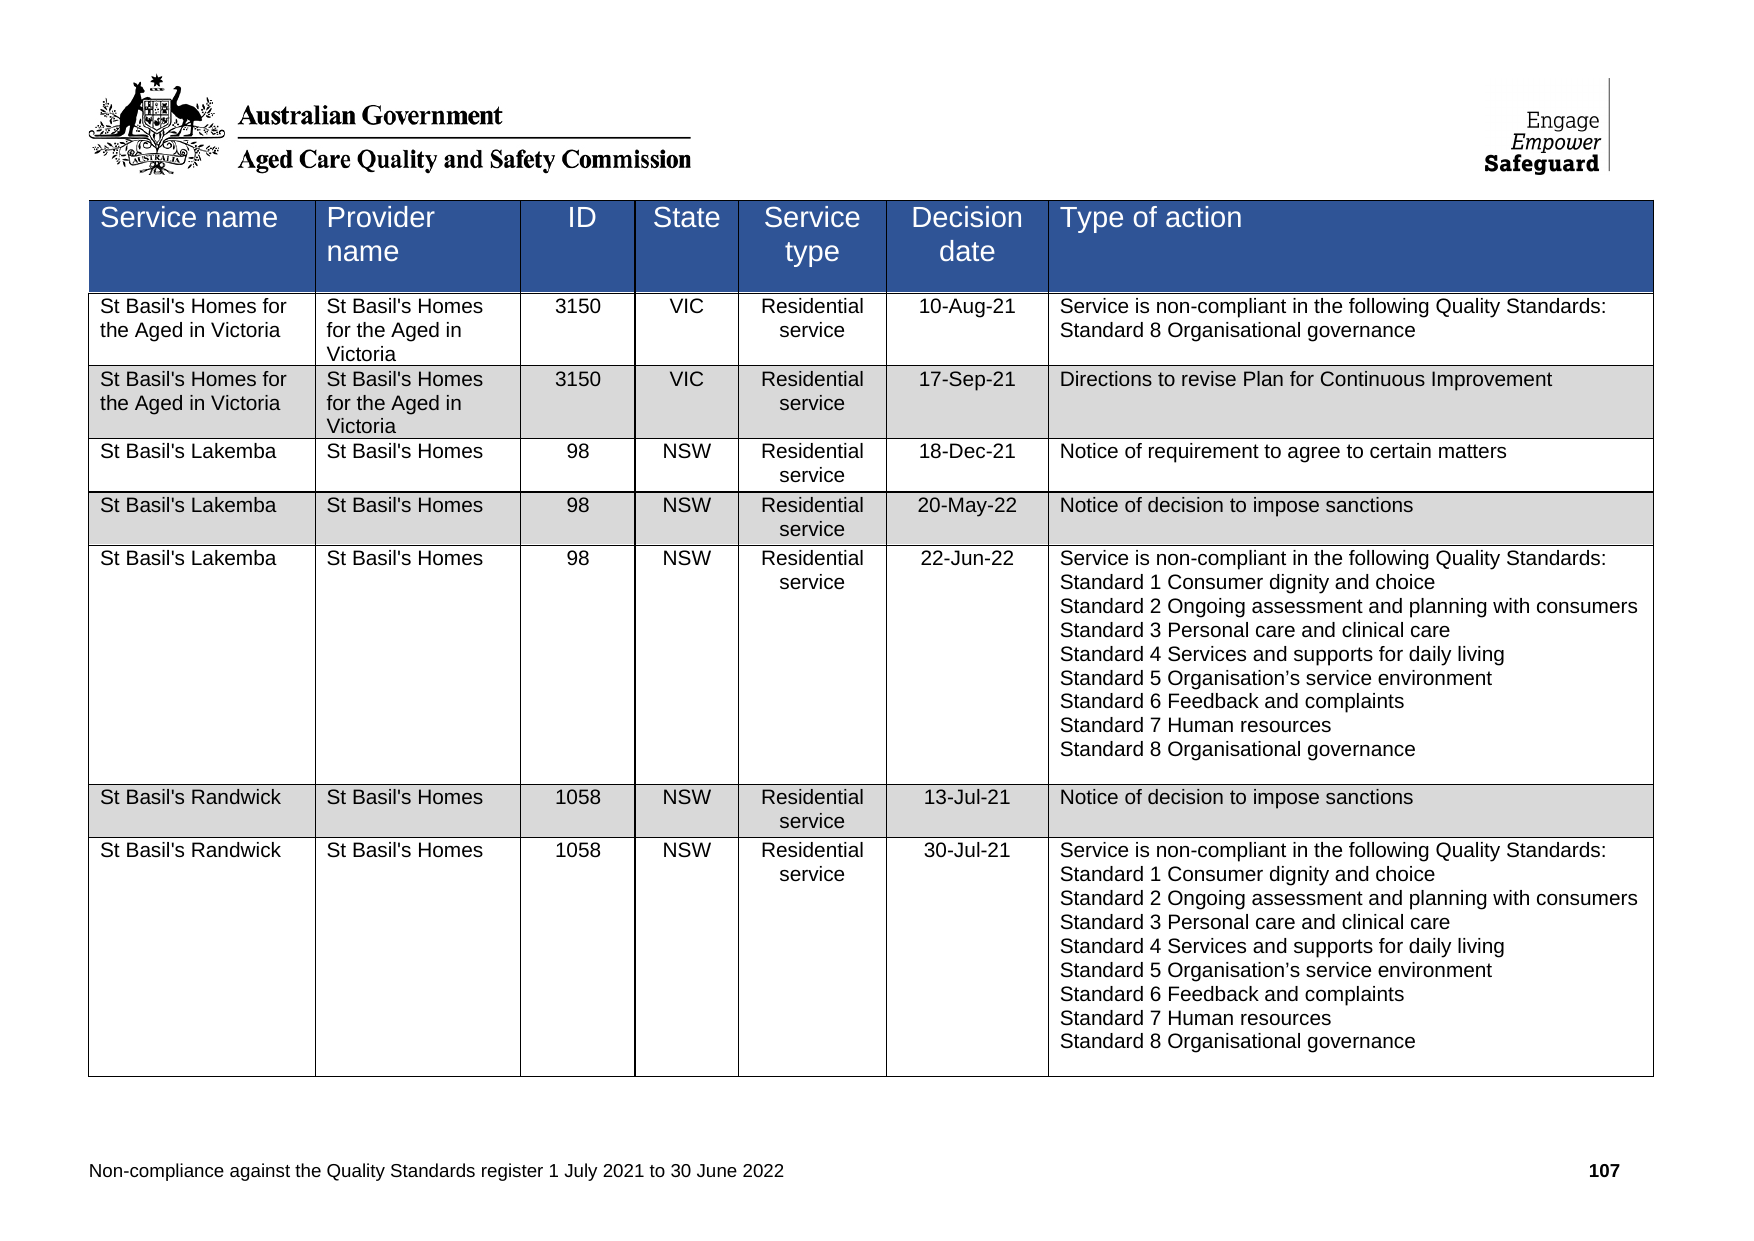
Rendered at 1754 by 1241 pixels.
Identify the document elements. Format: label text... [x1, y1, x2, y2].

picture [88, 73, 691, 175]
table_header ID [521, 201, 634, 292]
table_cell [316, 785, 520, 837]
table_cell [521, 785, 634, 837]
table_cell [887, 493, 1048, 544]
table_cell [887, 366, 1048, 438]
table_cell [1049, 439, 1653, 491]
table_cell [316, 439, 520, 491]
table_header State [636, 201, 738, 292]
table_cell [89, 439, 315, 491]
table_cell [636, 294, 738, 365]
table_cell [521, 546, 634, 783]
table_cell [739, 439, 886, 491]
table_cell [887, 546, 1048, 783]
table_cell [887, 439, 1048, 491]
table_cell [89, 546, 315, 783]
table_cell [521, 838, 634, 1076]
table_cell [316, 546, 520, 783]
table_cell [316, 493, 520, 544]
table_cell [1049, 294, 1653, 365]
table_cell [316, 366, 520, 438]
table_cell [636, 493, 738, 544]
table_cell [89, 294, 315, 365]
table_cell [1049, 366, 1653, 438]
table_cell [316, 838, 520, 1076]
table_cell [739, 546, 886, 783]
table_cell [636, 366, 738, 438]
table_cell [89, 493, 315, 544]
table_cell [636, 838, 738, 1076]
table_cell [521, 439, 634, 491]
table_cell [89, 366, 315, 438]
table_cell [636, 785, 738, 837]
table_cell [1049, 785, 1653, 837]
picture [1485, 78, 1610, 175]
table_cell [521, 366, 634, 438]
table_header Provider name [316, 201, 520, 292]
table_header Decision date [887, 201, 1048, 292]
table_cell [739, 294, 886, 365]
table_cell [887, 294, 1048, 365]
table_header Service name [89, 201, 315, 292]
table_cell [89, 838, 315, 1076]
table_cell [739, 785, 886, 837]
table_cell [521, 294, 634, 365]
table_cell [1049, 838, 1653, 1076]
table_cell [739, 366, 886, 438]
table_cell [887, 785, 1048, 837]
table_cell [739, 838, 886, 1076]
table_header Service type [739, 201, 886, 292]
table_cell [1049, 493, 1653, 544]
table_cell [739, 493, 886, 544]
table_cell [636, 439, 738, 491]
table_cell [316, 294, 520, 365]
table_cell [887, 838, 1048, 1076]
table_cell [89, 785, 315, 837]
table_header Type of action [1049, 201, 1653, 292]
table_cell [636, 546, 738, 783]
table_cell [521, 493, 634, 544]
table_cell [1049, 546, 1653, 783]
